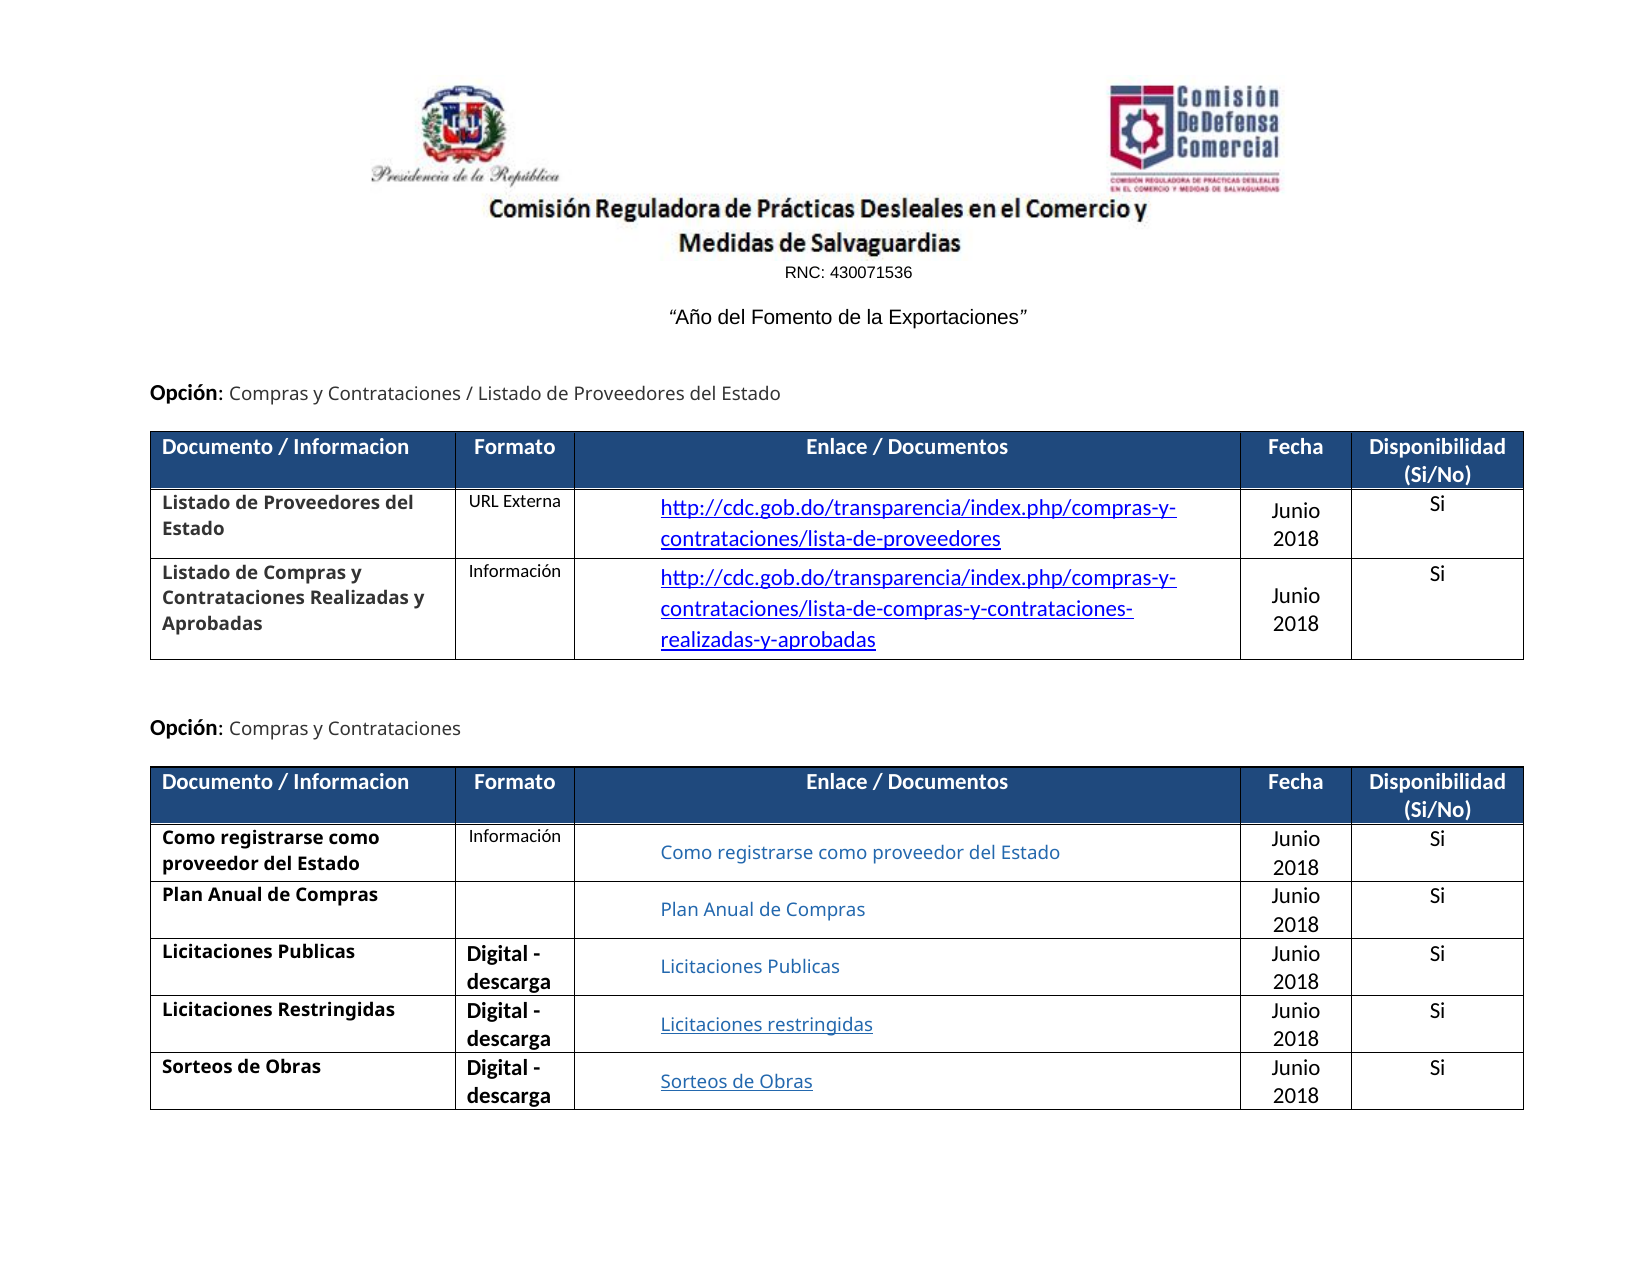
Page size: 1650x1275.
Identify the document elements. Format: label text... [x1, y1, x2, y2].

table_header Disponibilidad (Si/No) [1352, 432, 1523, 488]
table_cell Junio 2018 [1241, 882, 1351, 938]
table_cell http://cdc.gob.do/transparencia/index.php/compras-y-contrataciones/lista-de-compras-y-contrataciones-realizadas-y-aprobadas [575, 559, 1240, 659]
table_cell Junio 2018 [1241, 939, 1351, 995]
table_cell Información [456, 559, 574, 659]
table_cell Si [1352, 490, 1523, 558]
table_header Fecha [1241, 432, 1351, 488]
table_cell Si [1352, 825, 1523, 881]
text Opción: Compras y Contrataciones [150, 713, 1500, 741]
table_cell Junio 2018 [1241, 996, 1351, 1052]
picture [326, 75, 1324, 261]
table_cell Digital -descarga [456, 1053, 574, 1109]
table_cell Junio 2018 [1241, 825, 1351, 881]
table_cell Licitaciones restringidas [575, 996, 1240, 1052]
table_cell Junio 2018 [1241, 559, 1351, 659]
table_cell Listado de Compras y Contrataciones Realizadas y Aprobadas [151, 559, 455, 659]
table_cell Listado de Proveedores del Estado [151, 490, 455, 558]
table_cell Si [1352, 882, 1523, 938]
table_cell Sorteos de Obras [151, 1053, 455, 1109]
table_cell http://cdc.gob.do/transparencia/index.php/compras-y-contrataciones/lista-de-proveedores [575, 490, 1240, 558]
table_cell Si [1352, 996, 1523, 1052]
table_header Disponibilidad (Si/No) [1352, 768, 1523, 823]
table_cell Si [1352, 1053, 1523, 1109]
table_header Documento / Informacion [151, 432, 455, 488]
table_cell Digital -descarga [456, 939, 574, 995]
table_cell Junio 2018 [1241, 1053, 1351, 1109]
table_cell Digital -descarga [456, 996, 574, 1052]
table_cell Como registrarse como proveedor del Estado [575, 825, 1240, 881]
table_header Fecha [1241, 768, 1351, 823]
table_cell Si [1352, 939, 1523, 995]
table_header Documento / Informacion [151, 768, 455, 823]
table_cell Plan Anual de Compras [151, 882, 455, 938]
table_cell Licitaciones Publicas [151, 939, 455, 995]
table_cell Si [1352, 559, 1523, 659]
table_header Formato [456, 432, 574, 488]
table_cell Junio 2018 [1241, 490, 1351, 558]
table_header Enlace / Documentos [575, 768, 1240, 823]
table_cell Plan Anual de Compras [575, 882, 1240, 938]
table_cell [456, 882, 574, 938]
table_cell Como registrarse como proveedor del Estado [151, 825, 455, 881]
table_cell Sorteos de Obras [575, 1053, 1240, 1109]
table_header Enlace / Documentos [575, 432, 1240, 488]
table_cell Licitaciones Restringidas [151, 996, 455, 1052]
table_cell URL Externa [456, 490, 574, 558]
table_header Formato [456, 768, 574, 823]
text Opción: Compras y Contrataciones / Listado de Proveedores del Estado [150, 378, 1500, 406]
table_cell Licitaciones Publicas [575, 939, 1240, 995]
table_cell Información [456, 825, 574, 881]
